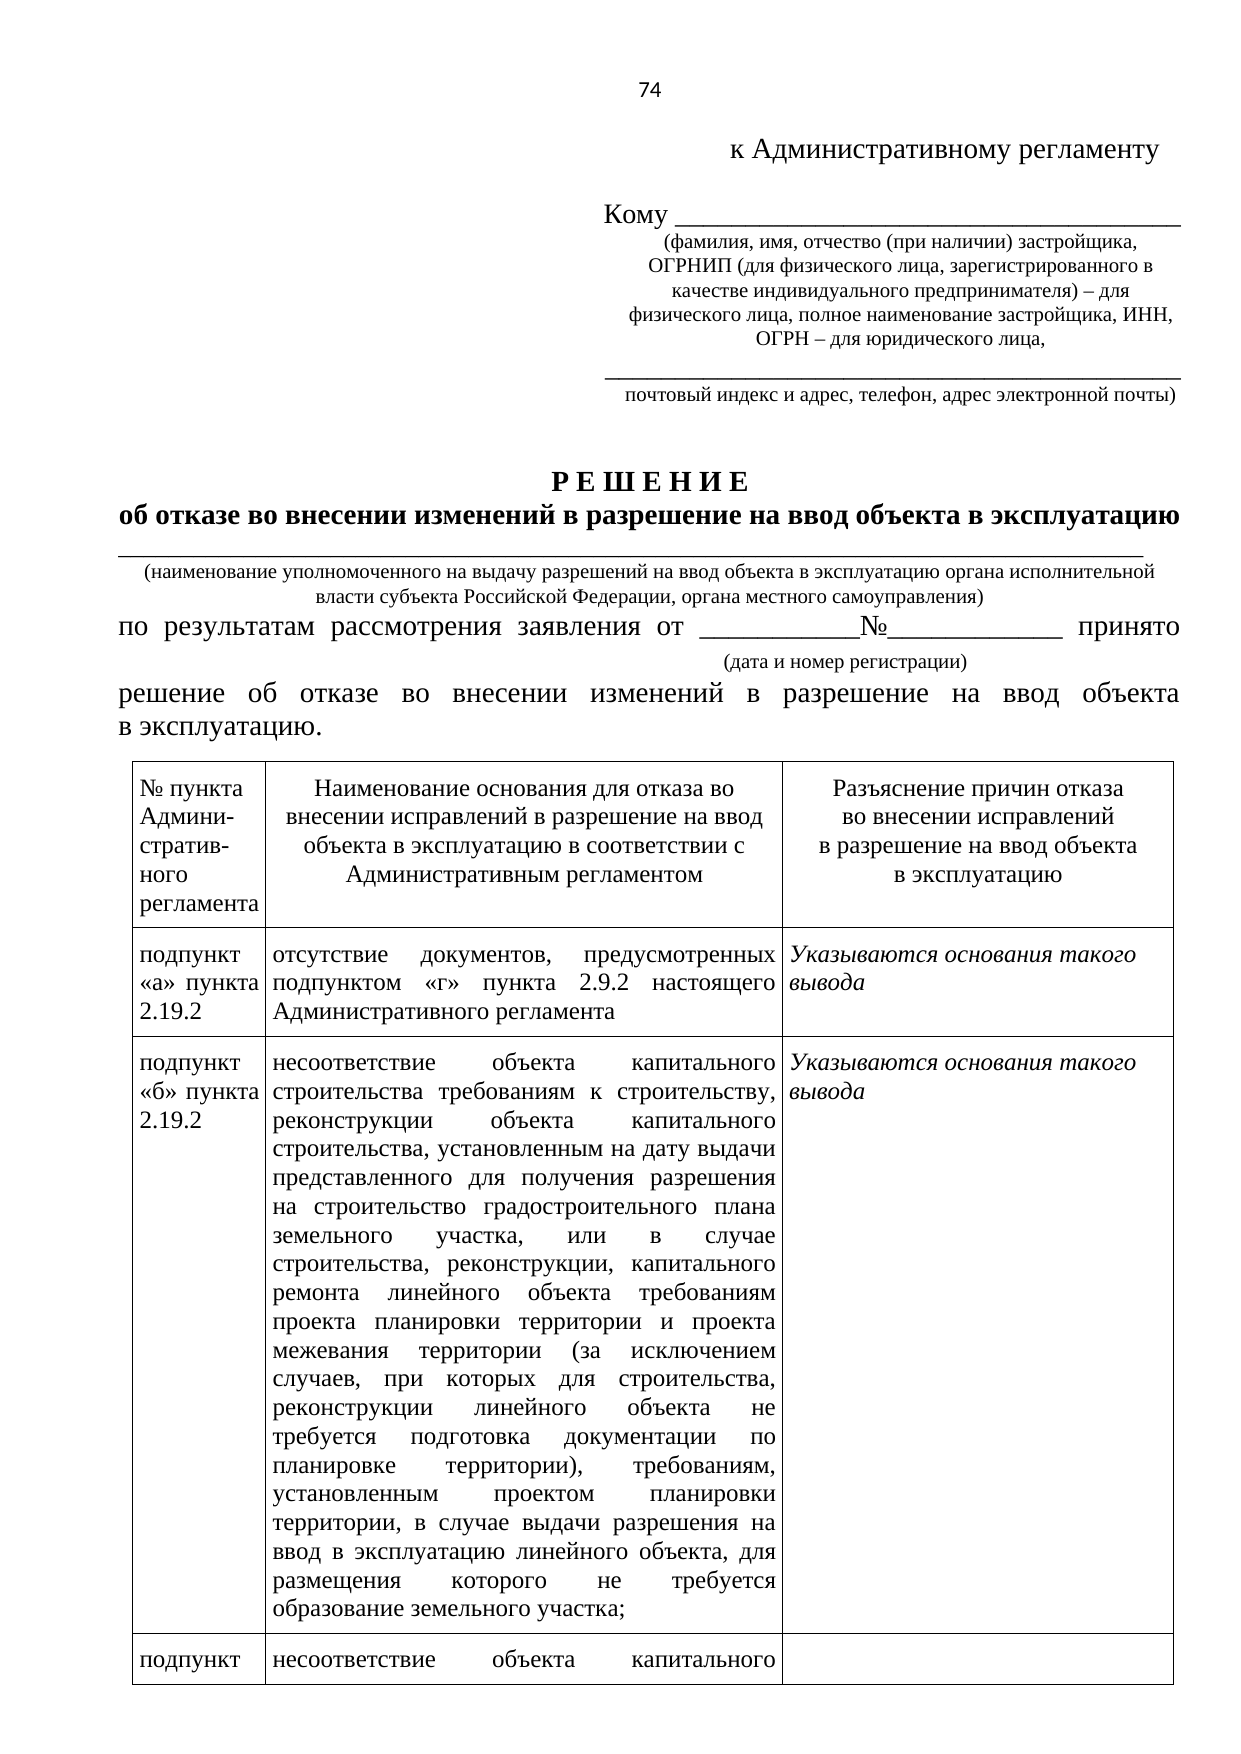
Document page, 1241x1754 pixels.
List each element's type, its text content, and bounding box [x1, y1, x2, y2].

text Кому ____________________________________ [118, 197, 1181, 229]
table_cell подпункт «а» пункта 2.19.2 [133, 928, 265, 1036]
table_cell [266, 1634, 782, 1684]
table_cell [783, 1634, 1173, 1684]
table_cell отсутствие документов, предусмотренных подпунктом «г» пункта 2.9.2 настоящего Административного регламента [266, 928, 782, 1036]
text по результатам рассмотрения заявления от ___________№____________ принято (дата и номер регистрации) [118, 608, 1181, 675]
table_header Наименование основания для отказа во внесении исправлений в разрешение на ввод объекта в эксплуатацию в соответствии с Административным регламентом [266, 762, 782, 927]
text (фамилия, имя, отчество (при наличии) застройщика, ОГРНИП (для физического лица, зарегистрированного в качестве индивидуального предпринимателя) – для физического лица, полное наименование застройщика, ИНН, ОГРН – для юридического лица, [620, 229, 1181, 350]
table_cell несоответствие объекта капитального строительства требованиям к строительству, реконструкции объекта капитального строительства, установленным на дату выдачи представленного для получения разрешения на строительство градостроительного плана земельного участка, или в случае строительства, реконструкции, капитального ремонта линейного объекта требованиям проекта планировки территории и проекта межевания территории (за исключением случаев, при которых для строительства, реконструкции линейного объекта не требуется подготовка документации по планировке территории), требованиям, установленным проектом планировки территории, в случае выдачи разрешения на ввод в эксплуатацию линейного объекта, для размещения которого не требуется образование земельного участка; [266, 1037, 782, 1633]
table_cell Указываются основания такого вывода [783, 928, 1173, 1036]
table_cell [133, 1634, 265, 1684]
table_cell подпункт «б» пункта 2.19.2 [133, 1037, 265, 1633]
text Р Е Ш Е Н И Е об отказе во внесении изменений в разрешение на ввод объекта в эксплуатацию [118, 464, 1181, 531]
text почтовый индекс и адрес, телефон, адрес электронной почты) [620, 382, 1181, 406]
table_header Разъяснение причин отказа во внесении исправлений в разрешение на ввод объекта в эксплуатацию [783, 762, 1173, 927]
text __________________________________________________________________________________ [118, 531, 1181, 559]
text к Административному регламенту [709, 131, 1181, 164]
table_header № пункта Админи-стратив-ного регламента [133, 762, 265, 927]
text решение об отказе во внесении изменений в разрешение на ввод объекта в эксплуатацию. [118, 675, 1181, 742]
text (наименование уполномоченного на выдачу разрешений на ввод объекта в эксплуатацию органа исполнительной власти субъекта Российской Федерации, органа местного самоуправления) [118, 559, 1181, 608]
table_cell Указываются основания такого вывода [783, 1037, 1173, 1633]
text _________________________________________ [118, 350, 1181, 382]
